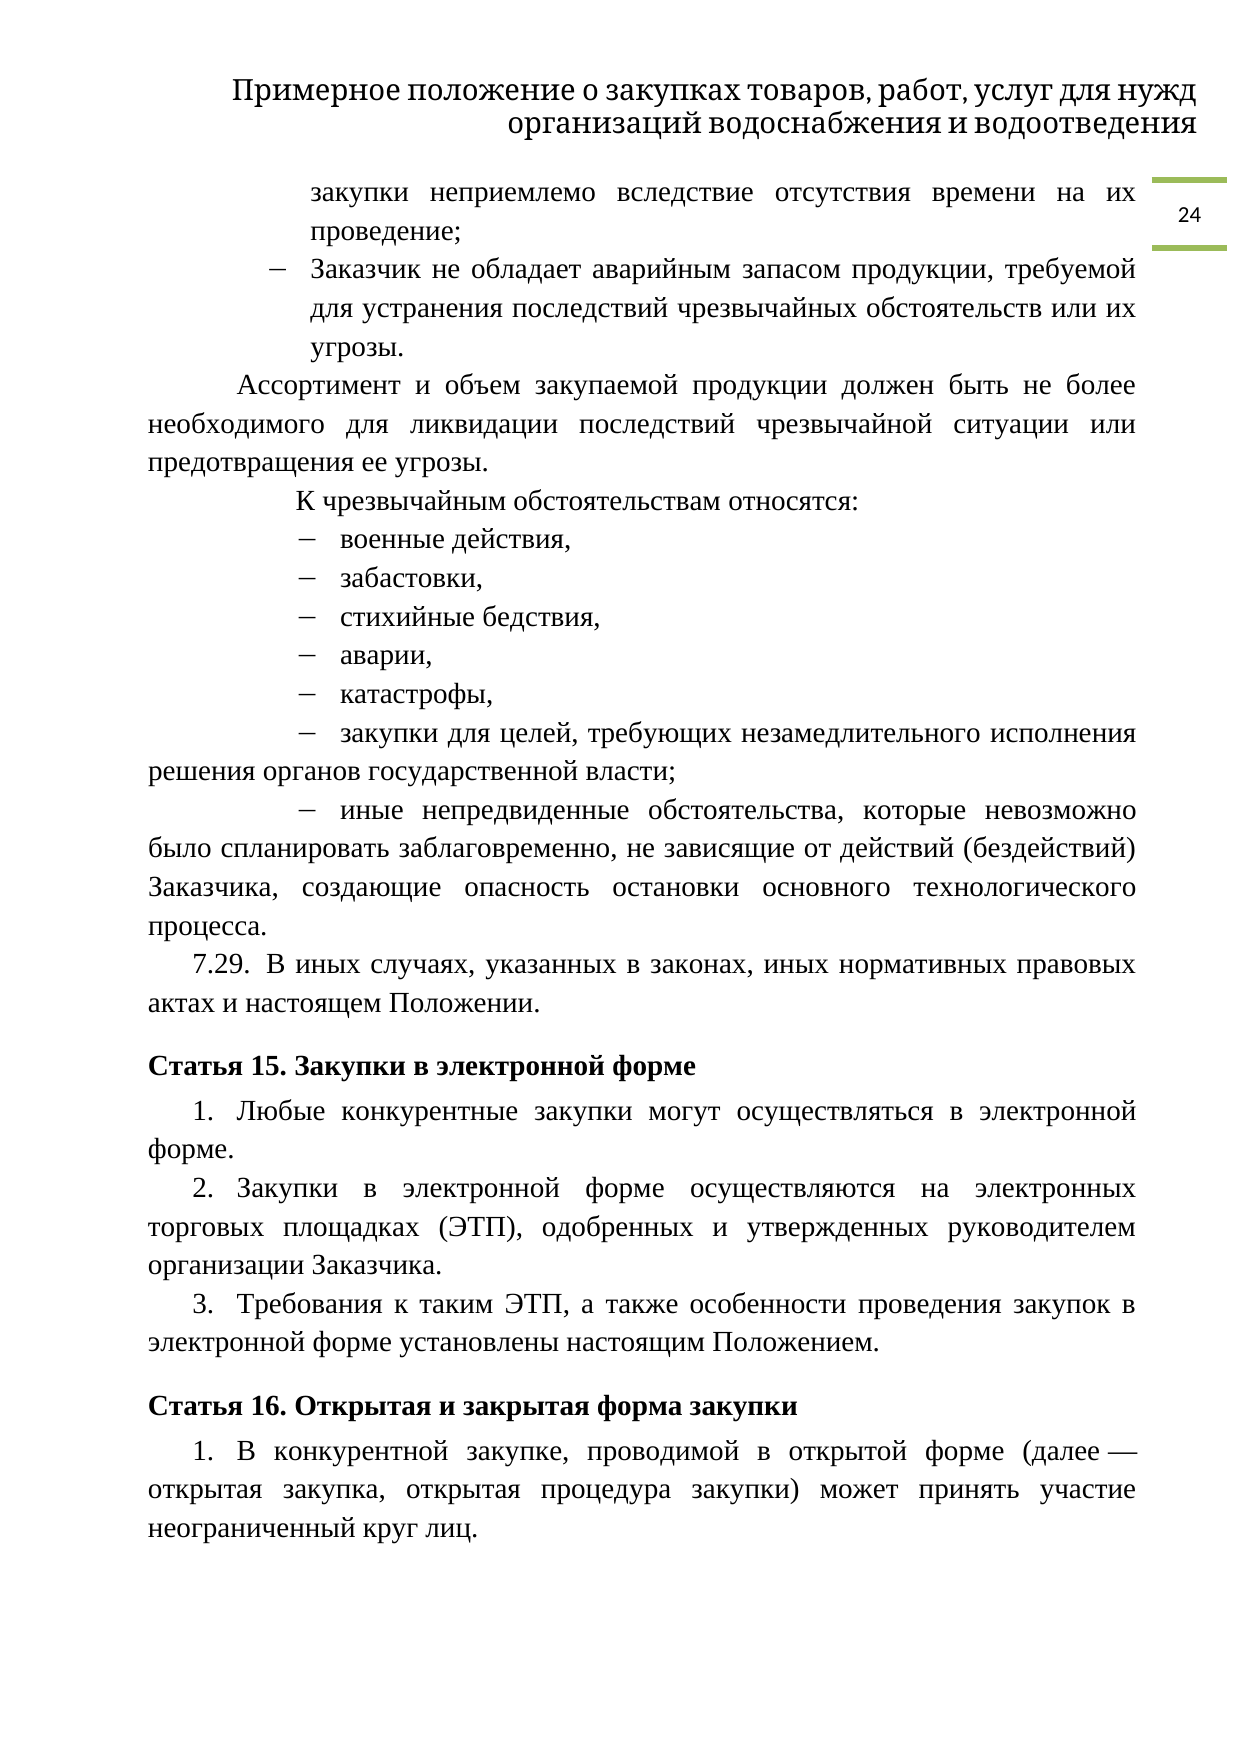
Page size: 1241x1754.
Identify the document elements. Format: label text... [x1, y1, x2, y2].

list забастовки, [148, 560, 1137, 594]
subtitle Статья 15. Закупки в электронной форме [148, 1048, 1137, 1082]
list Требования к таким ЭТП, а также особенности проведения закупок в электронной форме установлены настоящим Положением. [148, 1286, 1137, 1358]
list аварии, [148, 637, 1137, 671]
list В конкурентной закупке, проводимой в открытой форме (далее — открытая закупка, открытая процедура закупки) может принять участие неограниченный круг лиц. [148, 1433, 1137, 1543]
text К чрезвычайным обстоятельствам относятся: [148, 483, 1137, 516]
text 7.29. В иных случаях, указанных в законах, иных нормативных правовых актах и настоящем Положении. [148, 946, 1137, 1018]
list иные непредвиденные обстоятельства, которые невозможно было спланировать заблаговременно, не зависящие от действий (бездействий) Заказчика, создающие опасность остановки основного технологического процесса. [148, 792, 1137, 941]
subtitle Статья 16. Открытая и закрытая форма закупки [148, 1388, 1137, 1421]
list катастрофы, [148, 676, 1137, 710]
list Заказчик не обладает аварийным запасом продукции, требуемой для устранения последствий чрезвычайных обстоятельств или их угрозы. [266, 252, 1137, 362]
list Любые конкурентные закупки могут осуществляться в электронной форме. [148, 1093, 1137, 1165]
list Закупки в электронной форме осуществляются на электронных торговых площадках (ЭТП), одобренных и утвержденных руководителем организации Заказчика. [148, 1170, 1137, 1281]
list стихийные бедствия, [148, 599, 1137, 632]
text Ассортимент и объем закупаемой продукции должен быть не более необходимого для ликвидации последствий чрезвычайной ситуации или предотвращения ее угрозы. [148, 367, 1137, 478]
list закупки для целей, требующих незамедлительного исполнения решения органов государственной власти; [148, 715, 1137, 787]
list военные действия, [148, 521, 1137, 555]
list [266, 174, 1137, 247]
